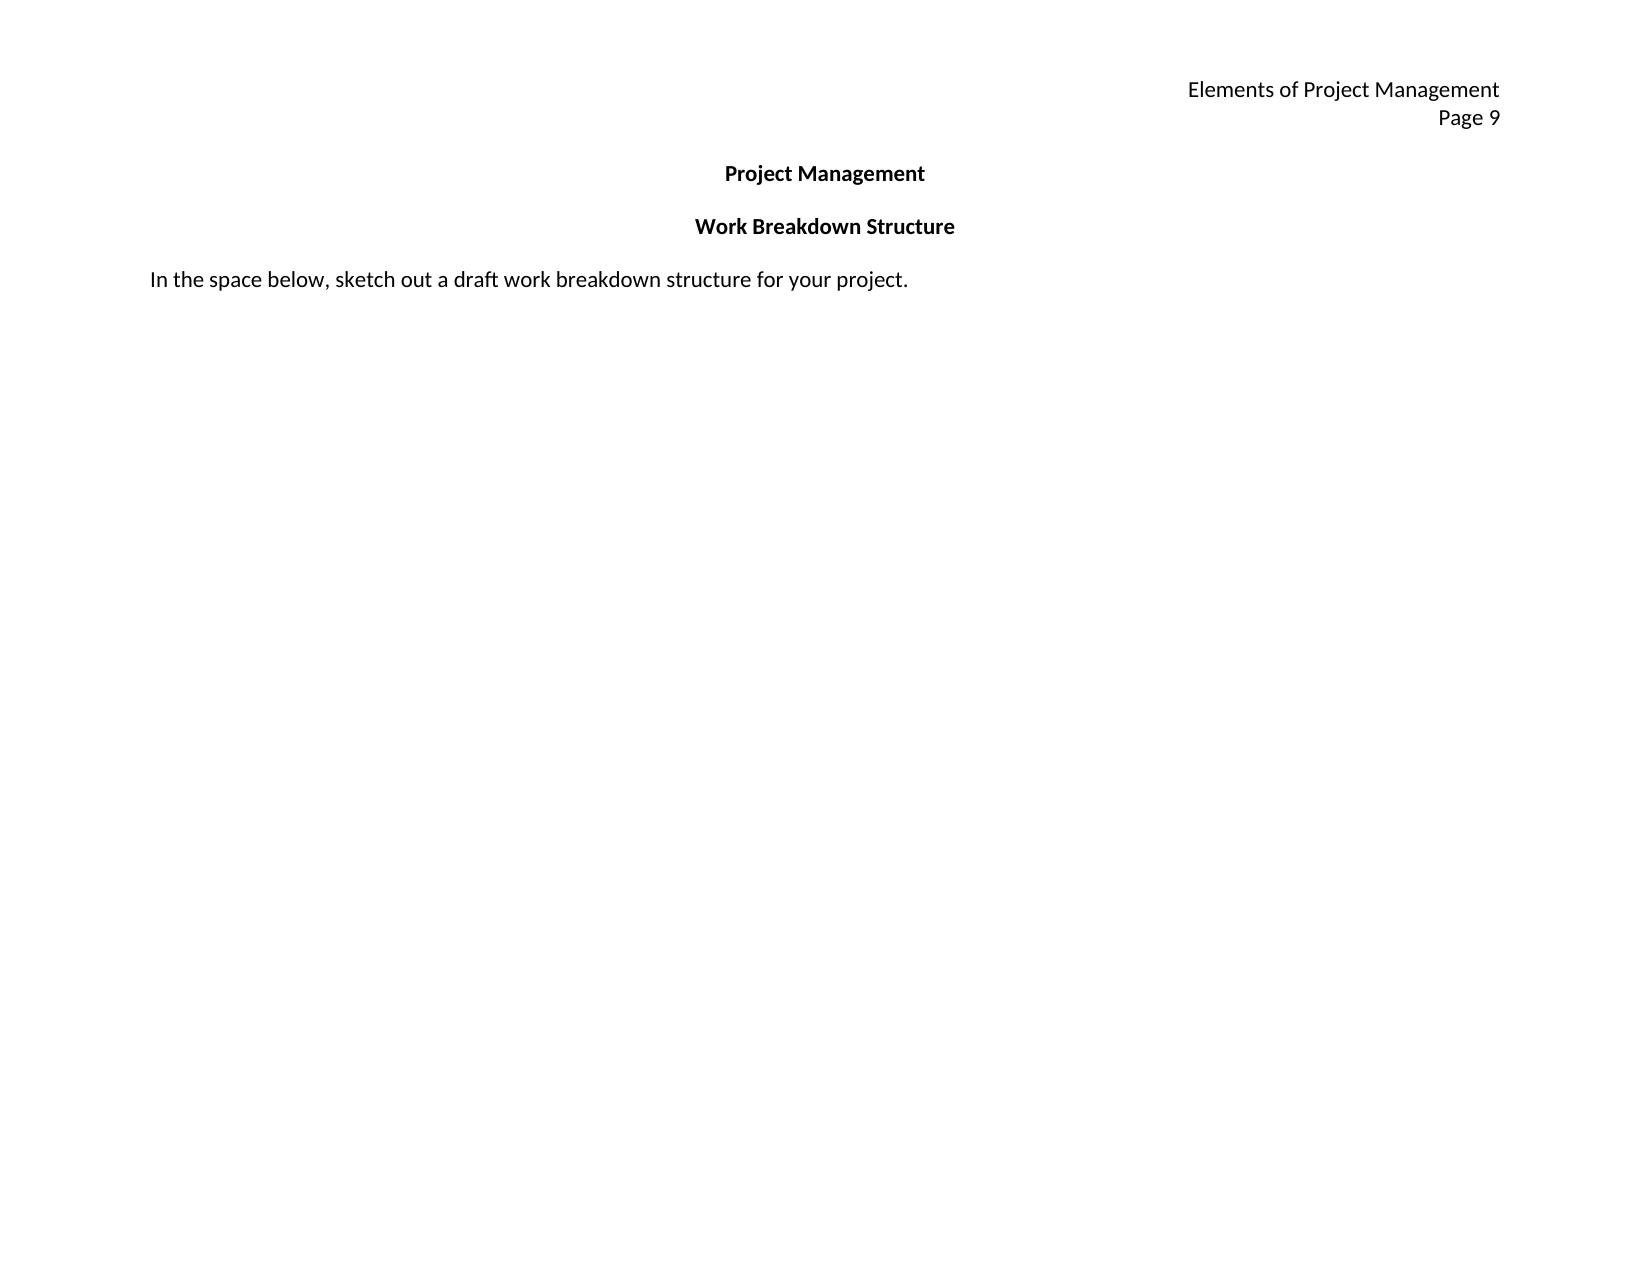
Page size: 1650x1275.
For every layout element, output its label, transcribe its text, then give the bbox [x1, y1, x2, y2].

text Project Management [150, 159, 1500, 187]
text In the space below, sketch out a draft work breakdown structure for your project. [150, 265, 1500, 293]
text Work Breakdown Structure [150, 212, 1500, 240]
